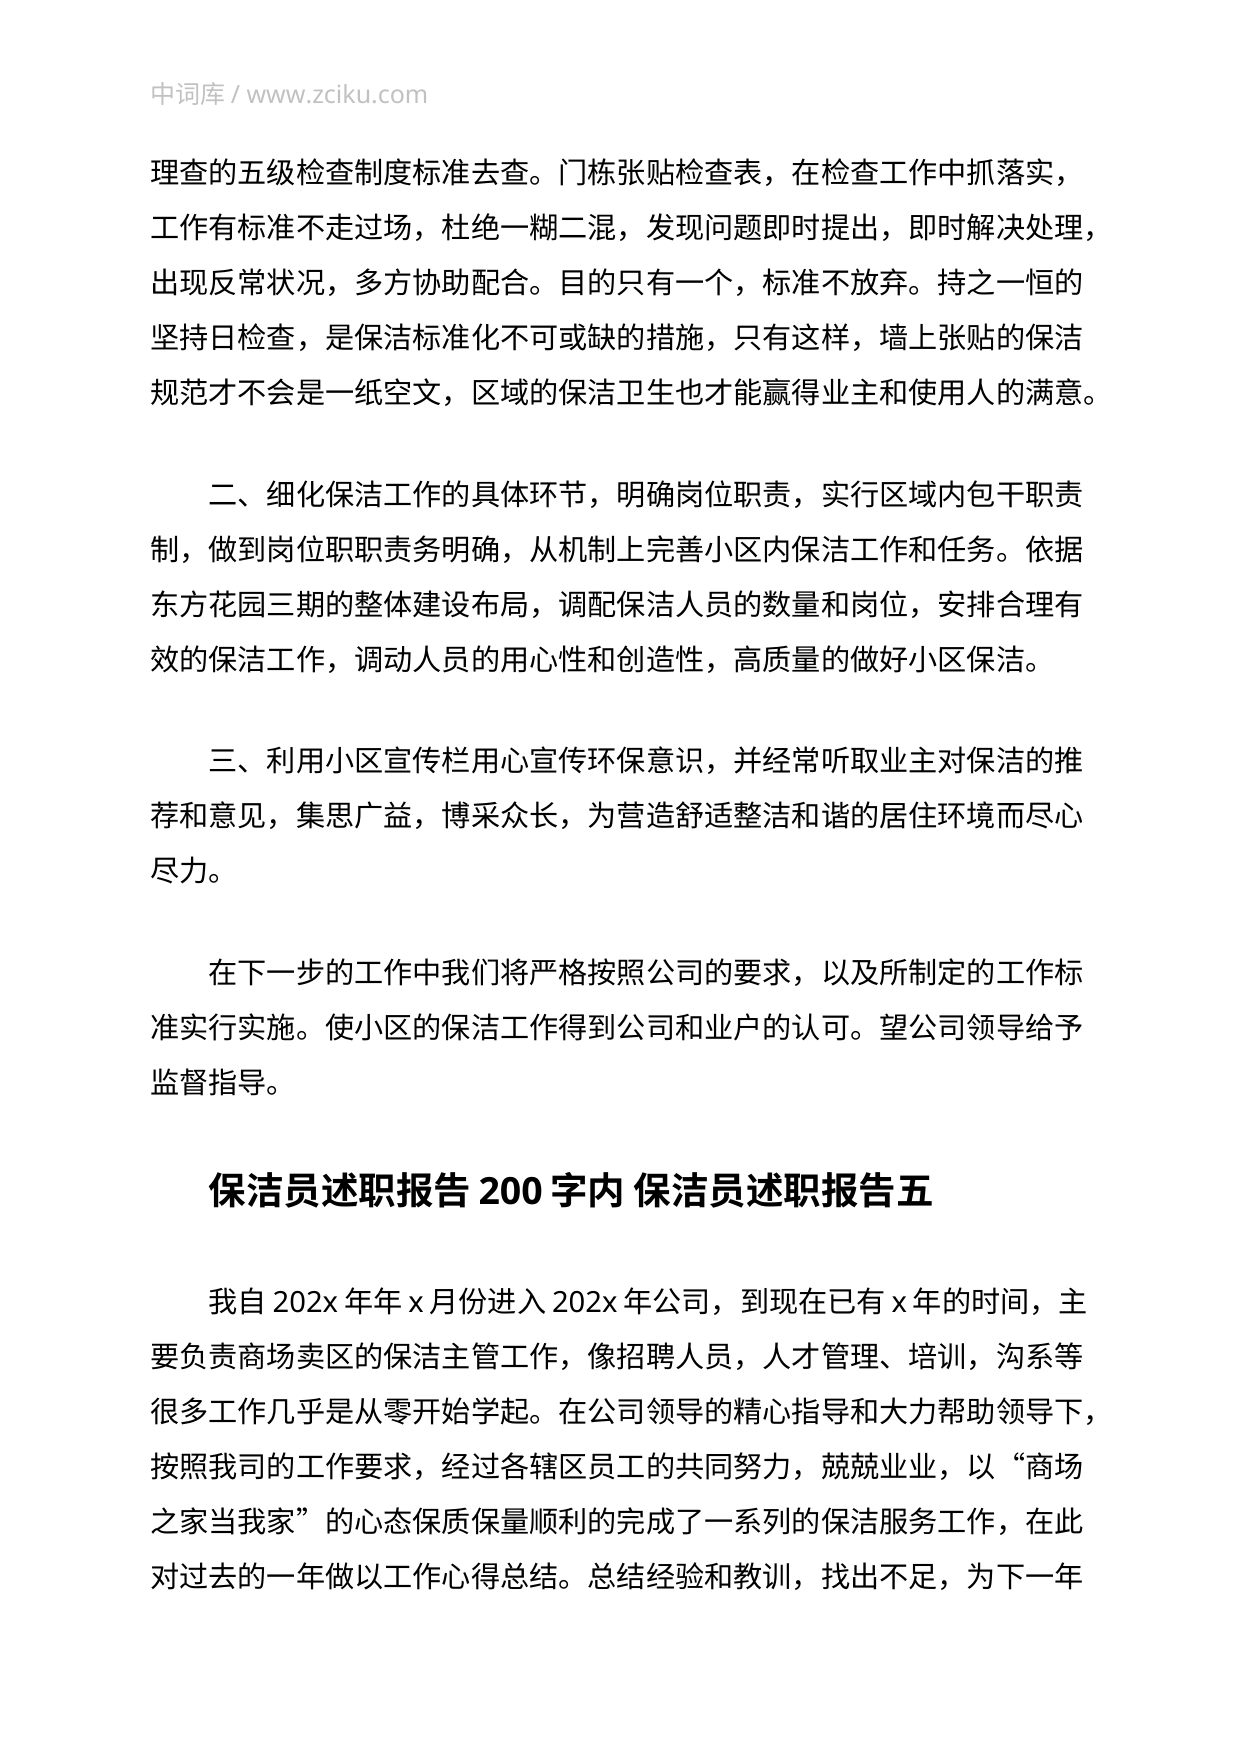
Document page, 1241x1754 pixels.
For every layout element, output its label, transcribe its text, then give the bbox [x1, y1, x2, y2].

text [150, 150, 1090, 412]
text 二、细化保洁工作的具体环节，明确岗位职责，实行区域内包干职责制，做到岗位职职责务明确，从机制上完善小区内保洁工作和任务。依据东方花园三期的整体建设布局，调配保洁人员的数量和岗位，安排合理有效的保洁工作，调动人员的用心性和创造性，高质量的做好小区保洁。 [150, 471, 1090, 678]
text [150, 1278, 1090, 1595]
text 三、利用小区宣传栏用心宣传环保意识，并经常听取业主对保洁的推荐和意见，集思广益，博采众长，为营造舒适整洁和谐的居住环境而尽心尽力。 [150, 738, 1090, 890]
text 保洁员述职报告200字内 保洁员述职报告五 [150, 1161, 1090, 1215]
text 在下一步的工作中我们将严格按照公司的要求，以及所制定的工作标准实行实施。使小区的保洁工作得到公司和业户的认可。望公司领导给予监督指导。 [150, 949, 1090, 1101]
